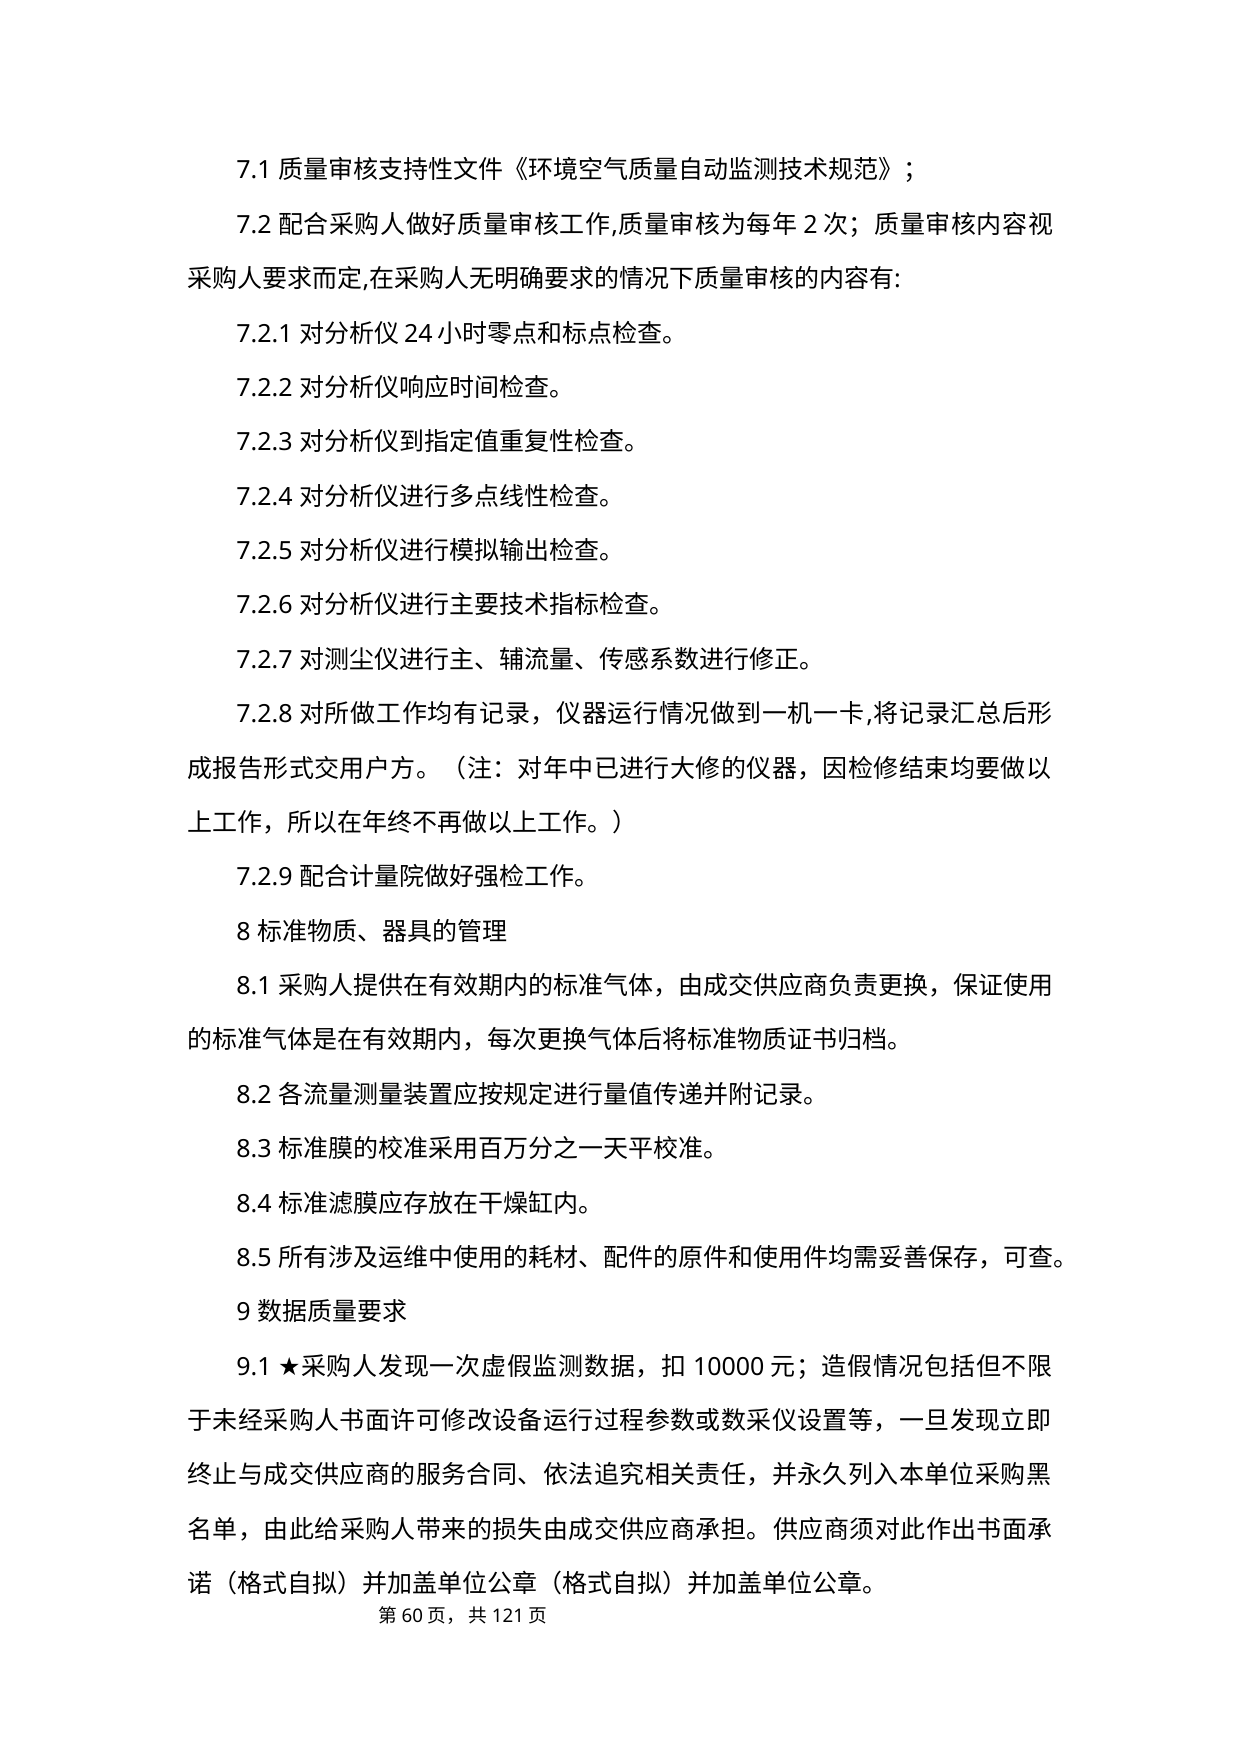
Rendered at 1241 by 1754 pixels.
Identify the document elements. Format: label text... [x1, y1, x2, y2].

subtitle 8.4 标准滤膜应存放在干燥缸内。 [187, 1183, 1053, 1219]
subtitle 8.1 采购人提供在有效期内的标准气体，由成交供应商负责更换，保证使用的标准气体是在有效期内，每次更换气体后将标准物质证书归档。 [187, 966, 1053, 1056]
subtitle 7.2 配合采购人做好质量审核工作,质量审核为每年2次；质量审核内容视采购人要求而定,在采购人无明确要求的情况下质量审核的内容有: [187, 204, 1053, 295]
subtitle 7.2.2 对分析仪响应时间检查。 [187, 367, 1053, 404]
subtitle 7.2.5 对分析仪进行模拟输出检查。 [187, 531, 1053, 567]
subtitle 8 标准物质、器具的管理 [187, 911, 1053, 947]
subtitle 7.2.4 对分析仪进行多点线性检查。 [187, 476, 1053, 512]
subtitle 7.2.6 对分析仪进行主要技术指标检查。 [187, 585, 1053, 621]
subtitle 8.2 各流量测量装置应按规定进行量值传递并附记录。 [187, 1074, 1053, 1111]
subtitle 8.3 标准膜的校准采用百万分之一天平校准。 [187, 1129, 1053, 1165]
subtitle 7.2.7 对测尘仪进行主、辅流量、传感系数进行修正。 [187, 639, 1053, 676]
subtitle 7.2.8 对所做工作均有记录，仪器运行情况做到一机一卡,将记录汇总后形成报告形式交用户方。（注：对年中已进行大修的仪器，因检修结束均要做以上工作，所以在年终不再做以上工作。） [187, 694, 1053, 839]
subtitle 8.5 所有涉及运维中使用的耗材、配件的原件和使用件均需妥善保存，可查。 [187, 1237, 1053, 1274]
subtitle 7.1 质量审核支持性文件《环境空气质量自动监测技术规范》； [187, 150, 1053, 186]
subtitle 9 数据质量要求 [187, 1292, 1053, 1328]
subtitle 7.2.9 配合计量院做好强检工作。 [187, 857, 1053, 893]
subtitle 7.2.3 对分析仪到指定值重复性检查。 [187, 422, 1053, 458]
subtitle 7.2.1 对分析仪24小时零点和标点检查。 [187, 313, 1053, 349]
subtitle 9.1 ★采购人发现一次虚假监测数据，扣10000元；造假情况包括但不限于未经采购人书面许可修改设备运行过程参数或数采仪设置等，一旦发现立即终止与成交供应商的服务合同、依法追究相关责任，并永久列入本单位采购黑名单，由此给采购人带来的损失由成交供应商承担。供应商须对此作出书面承诺（格式自拟）并加盖单位公章（格式自拟）并加盖单位公章。 [187, 1346, 1053, 1600]
